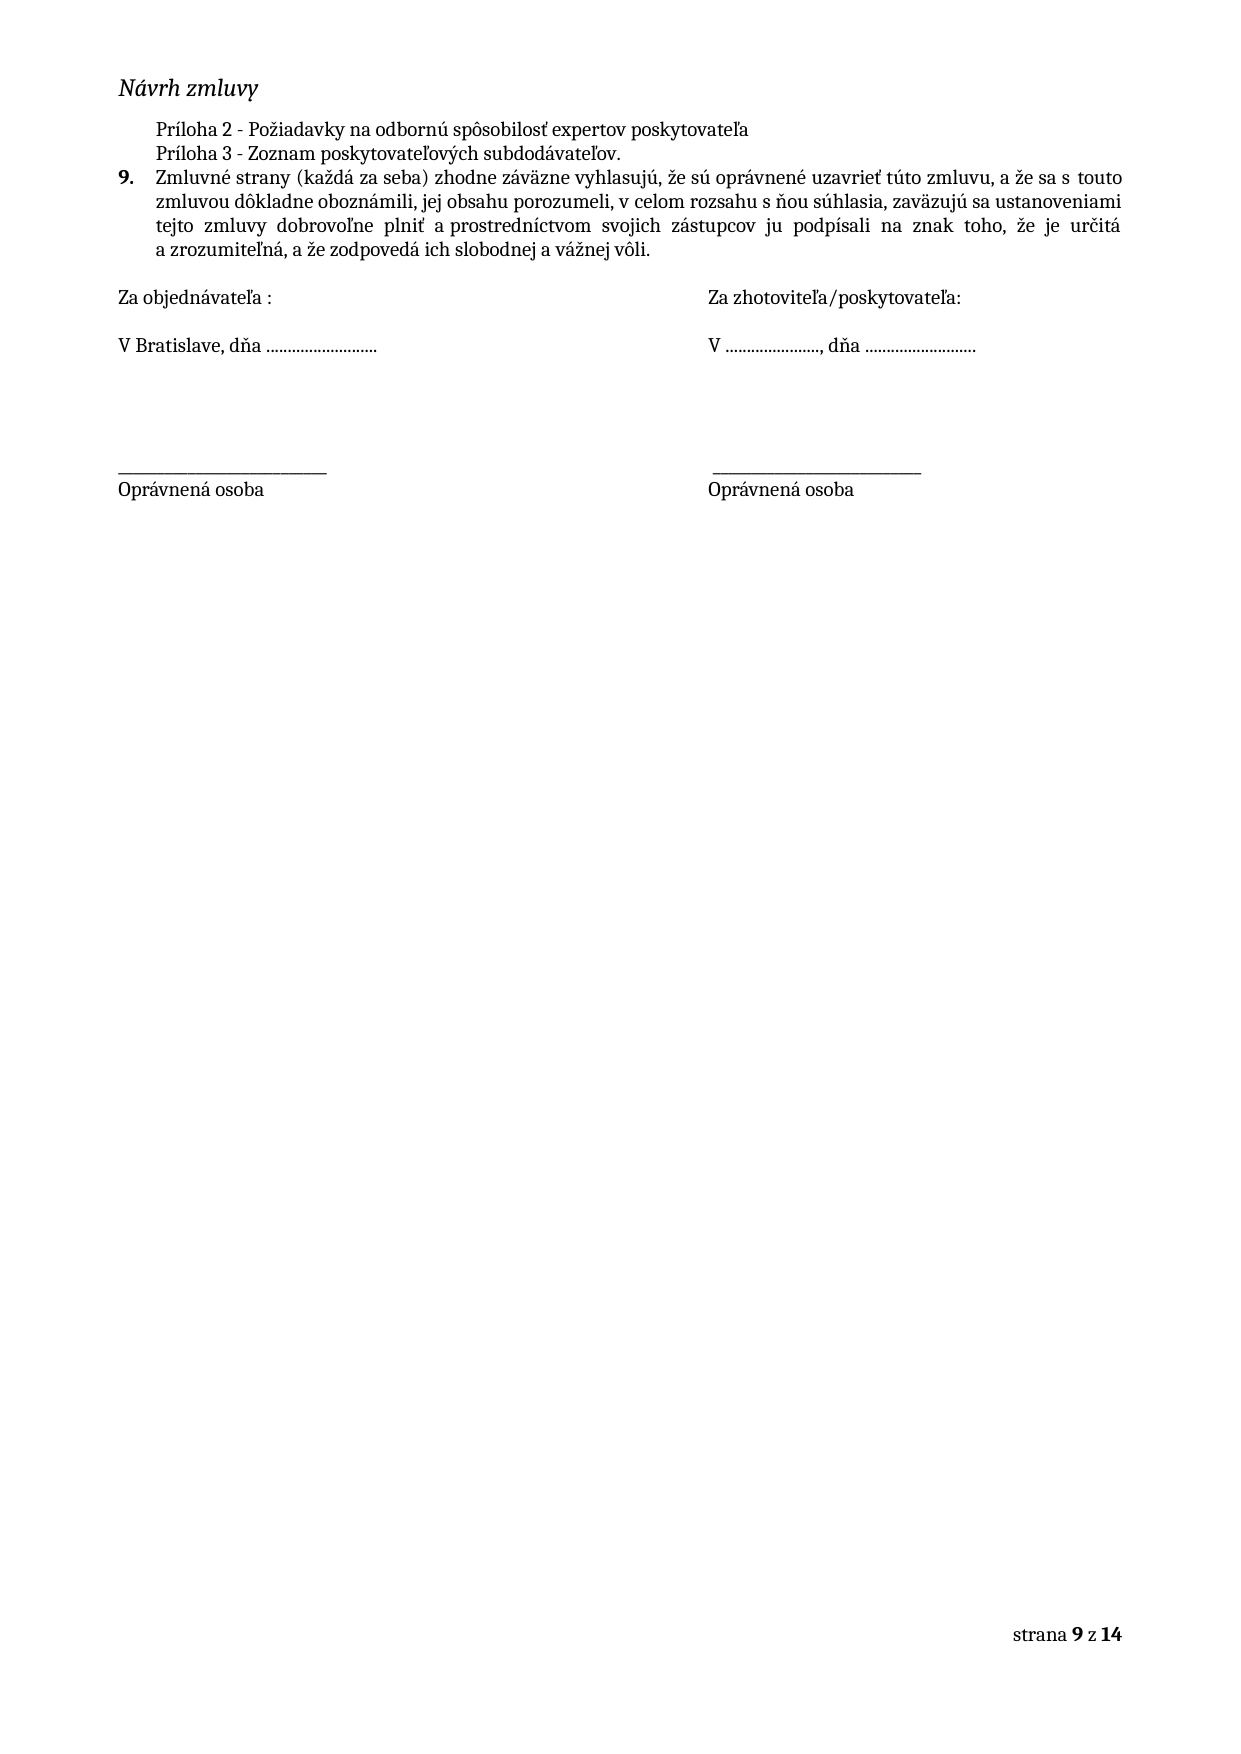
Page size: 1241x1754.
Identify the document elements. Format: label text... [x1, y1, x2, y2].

text Za objednávateľa : Za zhotoviteľa/poskytovateľa: [118, 286, 1122, 310]
list Príloha 3 - Zoznam poskytovateľových subdodávateľov. [156, 142, 1122, 166]
text ___________________________ ___________________________ [118, 453, 1122, 477]
text V Bratislave, dňa .......................... V ......................, dňa .......................... [118, 334, 1122, 358]
text Oprávnená osoba Oprávnená osoba [118, 477, 1122, 501]
list Príloha 2 - Požiadavky na odbornú spôsobilosť expertov poskytovateľa [156, 118, 1122, 142]
list Zmluvné strany (každá za seba) zhodne záväzne vyhlasujú, že sú oprávnené uzavrieť túto zmluvu, a že sa s touto zmluvou dôkladne oboznámili, jej obsahu porozumeli, v celom rozsahu s ňou súhlasia, zaväzujú sa ustanoveniami tejto zmluvy dobrovoľne plniť a prostredníctvom svojich zástupcov ju podpísali na znak toho, že je určitá a zrozumiteľná, a že zodpovedá ich slobodnej a vážnej vôli. [118, 166, 1122, 262]
